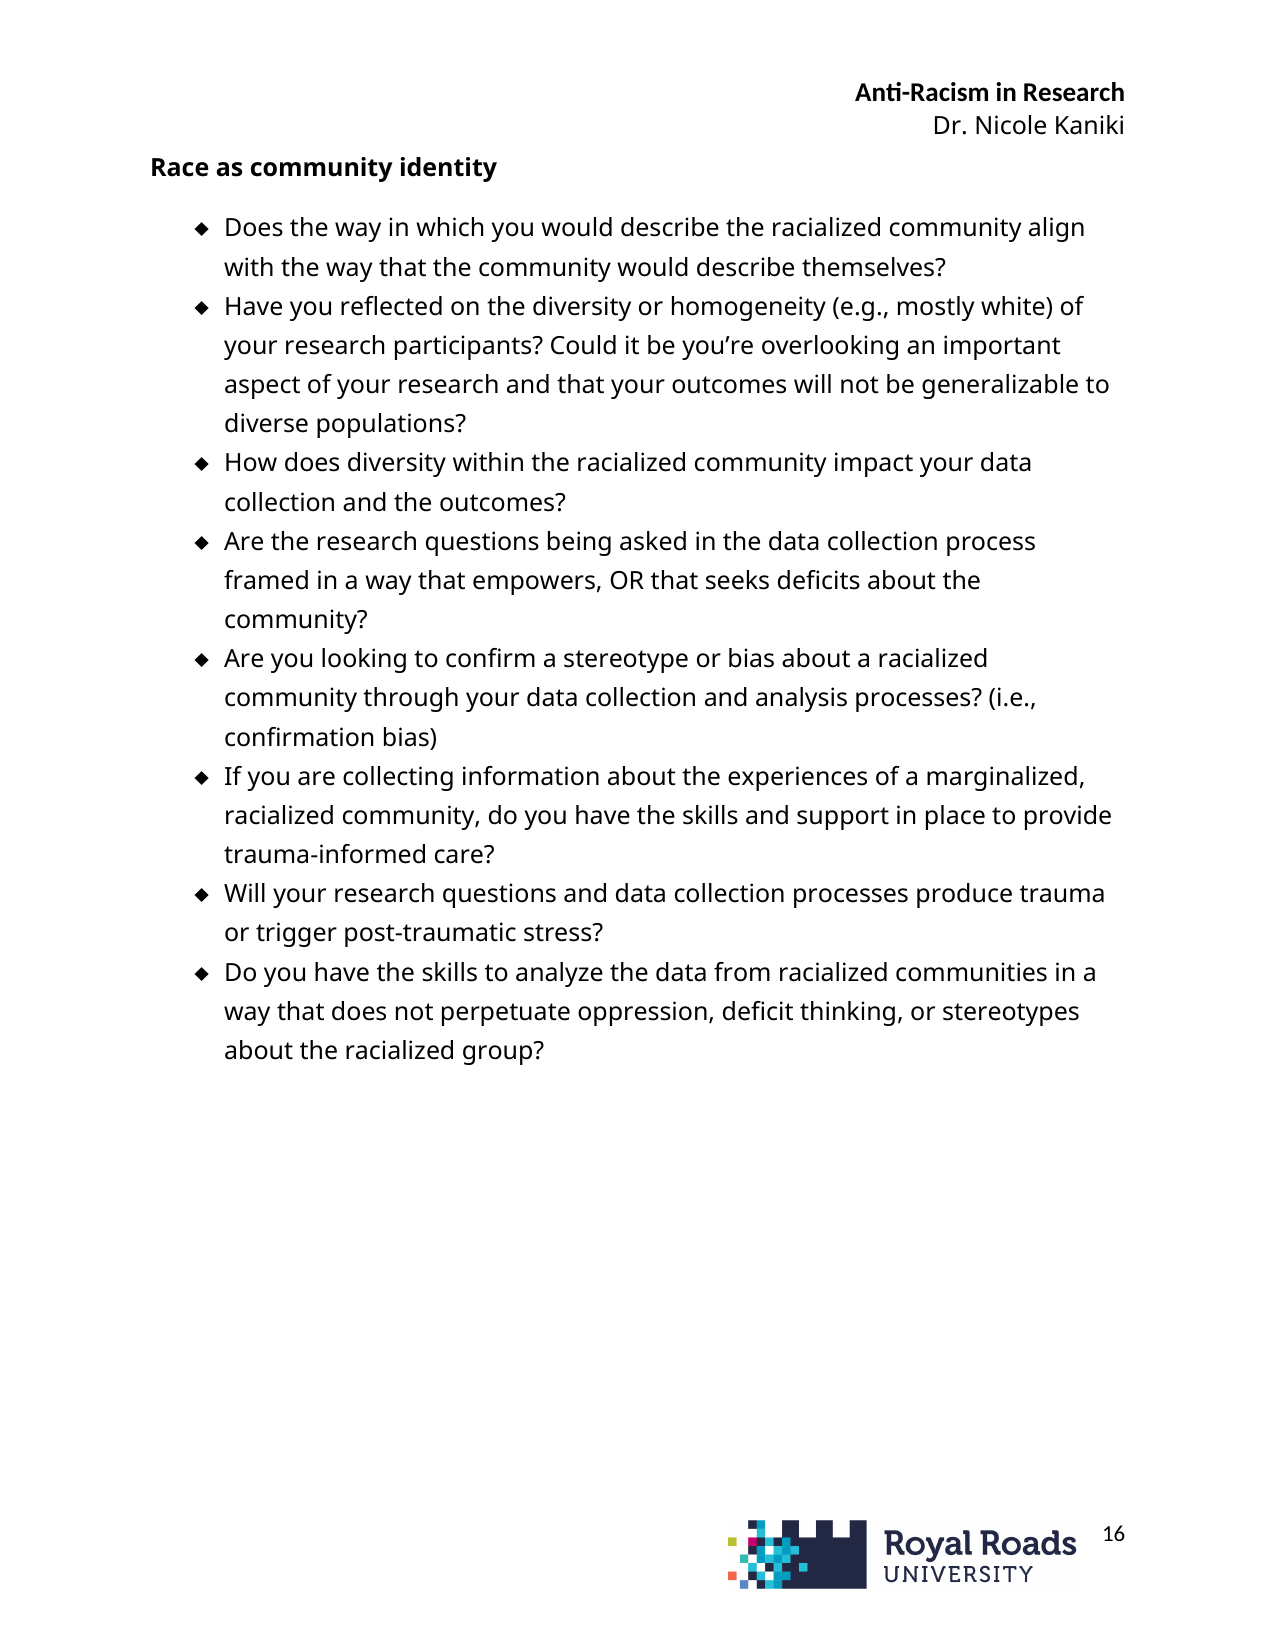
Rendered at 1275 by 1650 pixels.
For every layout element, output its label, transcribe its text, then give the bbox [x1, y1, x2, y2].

list Do you have the skills to analyze the data from racialized communities in a way that does not perpetuate oppression, deficit thinking, or stereotypes about the racialized group? [194, 954, 1125, 1067]
list How does diversity within the racialized community impact your data collection and the outcomes? [194, 445, 1125, 518]
text Race as community identity [150, 150, 1125, 184]
list Are you looking to confirm a stereotype or bias about a racialized community through your data collection and analysis processes? (i.e., confirmation bias) [194, 641, 1125, 753]
list Does the way in which you would describe the racialized community align with the way that the community would describe themselves? [194, 210, 1125, 283]
list If you are collecting information about the experiences of a marginalized, racialized community, do you have the skills and support in place to provide trauma-informed care? [194, 758, 1125, 871]
list Are the research questions being asked in the data collection process framed in a way that empowers, OR that seeks deficits about the community? [194, 523, 1125, 636]
list Will your research questions and data collection processes produce trauma or trigger post-traumatic stress? [194, 876, 1125, 949]
picture [728, 1519, 1081, 1590]
list Have you reflected on the diversity or homogeneity (e.g., mostly white) of your research participants? Could it be you’re overlooking an important aspect of your research and that your outcomes will not be generalizable to diverse populations? [194, 288, 1125, 440]
